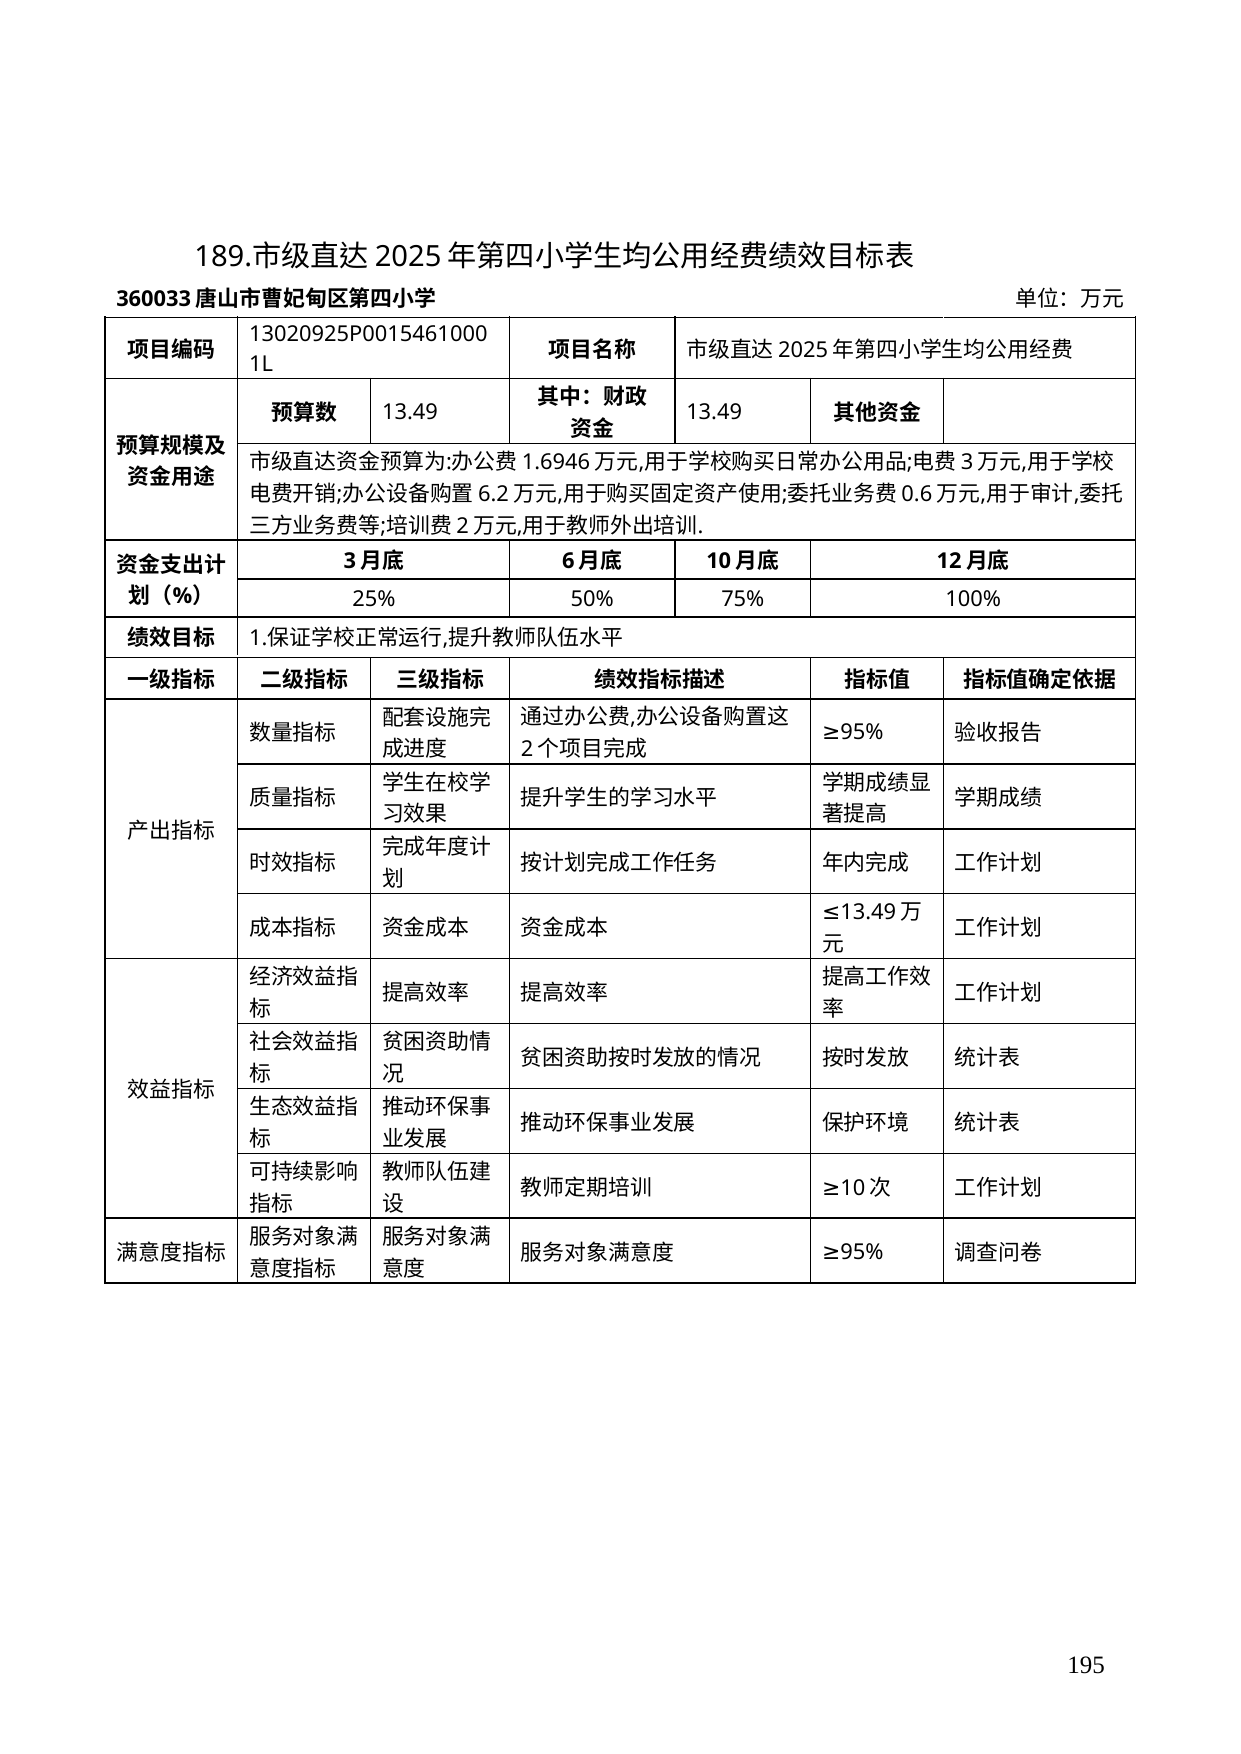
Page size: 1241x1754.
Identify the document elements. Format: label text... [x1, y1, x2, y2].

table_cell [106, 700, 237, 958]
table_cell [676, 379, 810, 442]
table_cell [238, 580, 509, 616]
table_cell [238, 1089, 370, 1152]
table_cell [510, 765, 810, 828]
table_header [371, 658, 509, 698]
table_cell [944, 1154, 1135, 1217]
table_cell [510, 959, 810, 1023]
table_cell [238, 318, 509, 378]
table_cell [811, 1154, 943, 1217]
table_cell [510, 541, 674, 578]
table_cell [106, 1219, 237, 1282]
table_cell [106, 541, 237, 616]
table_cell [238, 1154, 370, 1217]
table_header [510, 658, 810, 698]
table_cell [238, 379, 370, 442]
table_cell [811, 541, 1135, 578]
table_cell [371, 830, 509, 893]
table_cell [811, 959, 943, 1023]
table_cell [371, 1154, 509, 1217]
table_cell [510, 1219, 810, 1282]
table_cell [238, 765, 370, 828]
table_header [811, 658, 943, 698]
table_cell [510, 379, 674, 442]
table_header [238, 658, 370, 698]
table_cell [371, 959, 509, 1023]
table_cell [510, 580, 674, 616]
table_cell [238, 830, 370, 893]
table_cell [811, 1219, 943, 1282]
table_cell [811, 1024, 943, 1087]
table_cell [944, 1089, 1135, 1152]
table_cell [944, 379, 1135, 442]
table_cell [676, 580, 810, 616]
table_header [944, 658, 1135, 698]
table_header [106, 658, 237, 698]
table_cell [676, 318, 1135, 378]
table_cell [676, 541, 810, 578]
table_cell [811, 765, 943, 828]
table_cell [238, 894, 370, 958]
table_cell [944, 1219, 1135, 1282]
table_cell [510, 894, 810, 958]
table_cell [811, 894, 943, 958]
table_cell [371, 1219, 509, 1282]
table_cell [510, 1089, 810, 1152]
text 189.市级直达2025年第四小学生均公用经费绩效目标表 [136, 235, 1104, 275]
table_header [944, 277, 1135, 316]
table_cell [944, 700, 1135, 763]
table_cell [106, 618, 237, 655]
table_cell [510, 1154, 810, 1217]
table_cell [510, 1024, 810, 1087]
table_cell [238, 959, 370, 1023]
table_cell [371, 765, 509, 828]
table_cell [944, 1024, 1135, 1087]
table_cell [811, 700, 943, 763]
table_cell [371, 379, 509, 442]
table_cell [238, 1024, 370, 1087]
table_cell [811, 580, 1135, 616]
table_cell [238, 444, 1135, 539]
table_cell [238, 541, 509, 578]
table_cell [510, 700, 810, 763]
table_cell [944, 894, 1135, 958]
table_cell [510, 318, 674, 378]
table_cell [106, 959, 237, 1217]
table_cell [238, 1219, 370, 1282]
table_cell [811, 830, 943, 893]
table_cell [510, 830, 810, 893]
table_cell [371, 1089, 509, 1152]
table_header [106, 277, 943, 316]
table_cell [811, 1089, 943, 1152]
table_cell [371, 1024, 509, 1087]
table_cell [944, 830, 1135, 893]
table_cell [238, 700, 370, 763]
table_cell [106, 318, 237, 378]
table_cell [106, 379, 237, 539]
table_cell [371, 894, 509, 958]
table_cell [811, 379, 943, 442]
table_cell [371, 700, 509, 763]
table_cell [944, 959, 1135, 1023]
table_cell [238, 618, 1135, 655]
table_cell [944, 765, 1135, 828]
